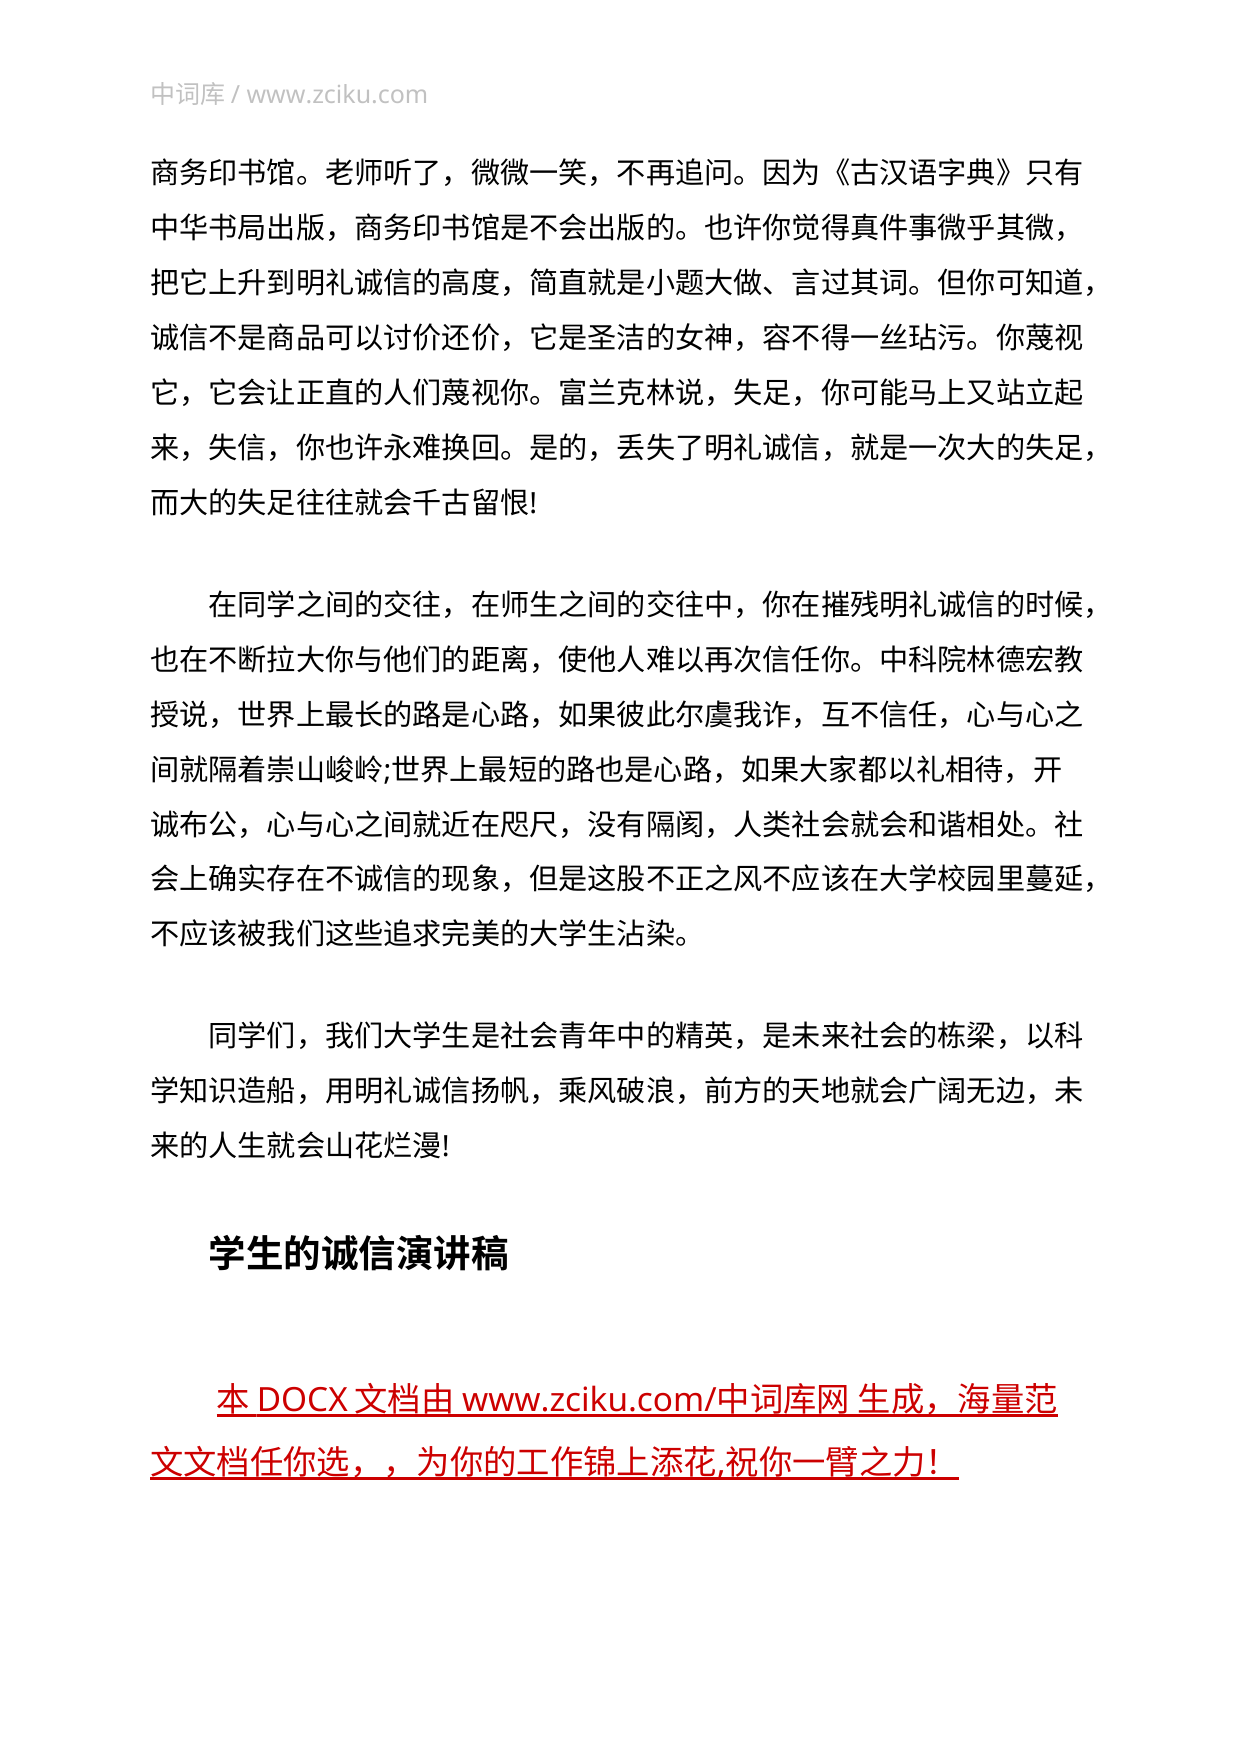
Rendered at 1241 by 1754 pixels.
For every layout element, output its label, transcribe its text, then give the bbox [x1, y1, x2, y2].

text 在同学之间的交往，在师生之间的交往中，你在摧残明礼诚信的时候，也在不断拉大你与他们的距离，使他人难以再次信任你。中科院林德宏教授说，世界上最长的路是心路，如果彼此尔虞我诈，互不信任，心与心之间就隔着崇山峻岭;世界上最短的路也是心路，如果大家都以礼相待，开诚布公，心与心之间就近在咫尺，没有隔阂，人类社会就会和谐相处。社会上确实存在不诚信的现象，但是这股不正之风不应该在大学校园里蔓延，不应该被我们这些追求完美的大学生沾染。 [150, 581, 1090, 953]
text 本DOCX文档由 www.zciku.com/中词库网 生成，海量范文文档任你选，，为你的工作锦上添花,祝你一臂之力！ [150, 1373, 1090, 1484]
text 同学们，我们大学生是社会青年中的精英，是未来社会的栋梁，以科学知识造船，用明礼诚信扬帆，乘风破浪，前方的天地就会广阔无边，未来的人生就会山花烂漫! [150, 1013, 1090, 1165]
text 学生的诚信演讲稿 [150, 1224, 1090, 1279]
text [150, 150, 1090, 522]
